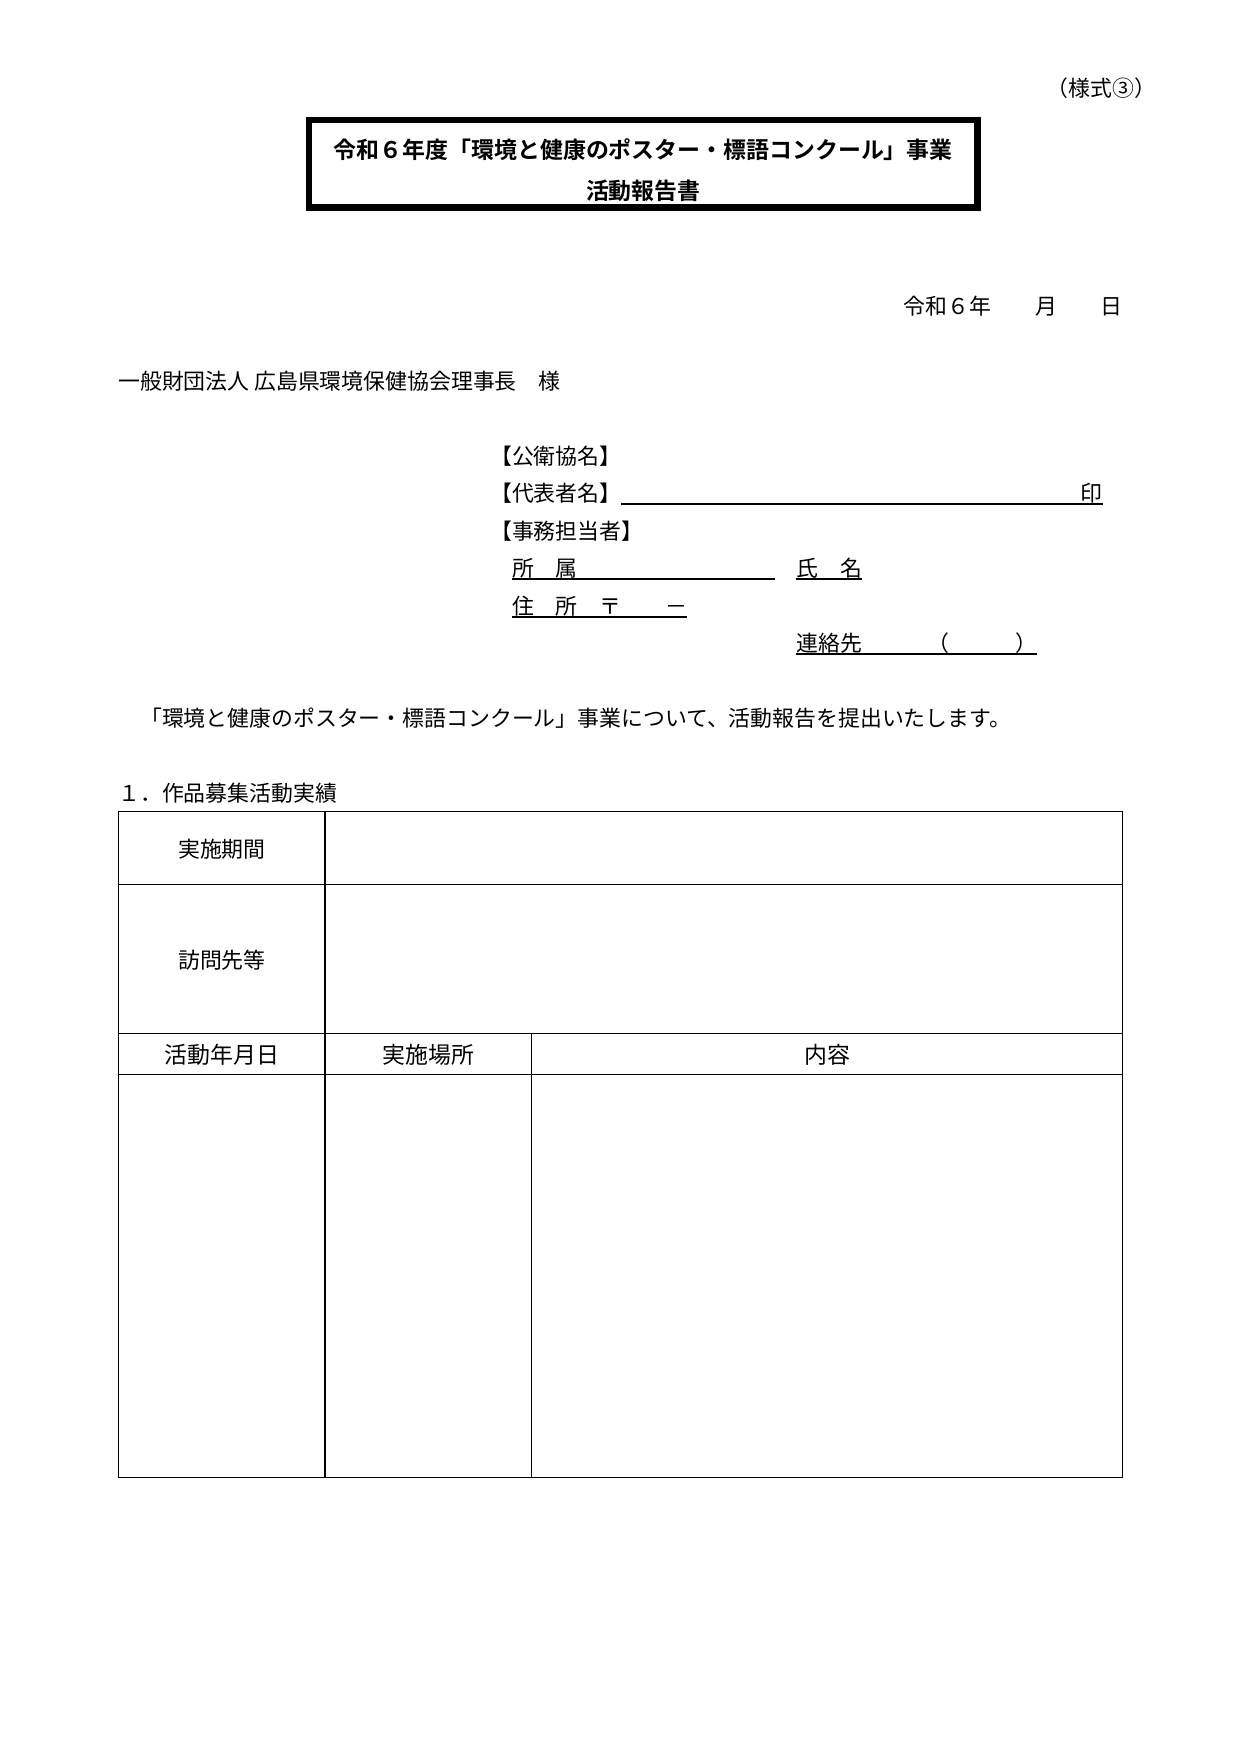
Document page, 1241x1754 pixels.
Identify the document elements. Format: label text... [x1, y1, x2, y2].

text 令和６年 月 日 [118, 286, 1122, 323]
table_cell 内容 [532, 1034, 1122, 1074]
table_cell [532, 1075, 1122, 1477]
table_cell [326, 1075, 531, 1477]
table_cell 訪問先等 [119, 885, 324, 1032]
table_cell 活動年月日 [119, 1034, 324, 1074]
text 【公衛協名】 [118, 436, 1122, 473]
text 「環境と健康のポスター・標語コンクール」事業について、活動報告を提出いたします。 [118, 698, 1122, 736]
table_header 実施期間 [119, 812, 324, 884]
text 【事務担当者】 [118, 511, 1122, 548]
text 【代表者名】 印 [118, 473, 1122, 511]
table_cell 実施場所 [326, 1034, 531, 1074]
text 住 所 〒 － [118, 586, 1122, 623]
table_cell [326, 885, 1122, 1032]
text 所 属 氏 名 [118, 548, 1122, 586]
table_header [326, 812, 1122, 884]
text 一般財団法人 広島県環境保健協会理事長 様 [118, 361, 1122, 398]
text １．作品募集活動実績 [118, 773, 1122, 811]
table_cell [119, 1075, 324, 1477]
text 連絡先 （ ） [118, 623, 1122, 661]
